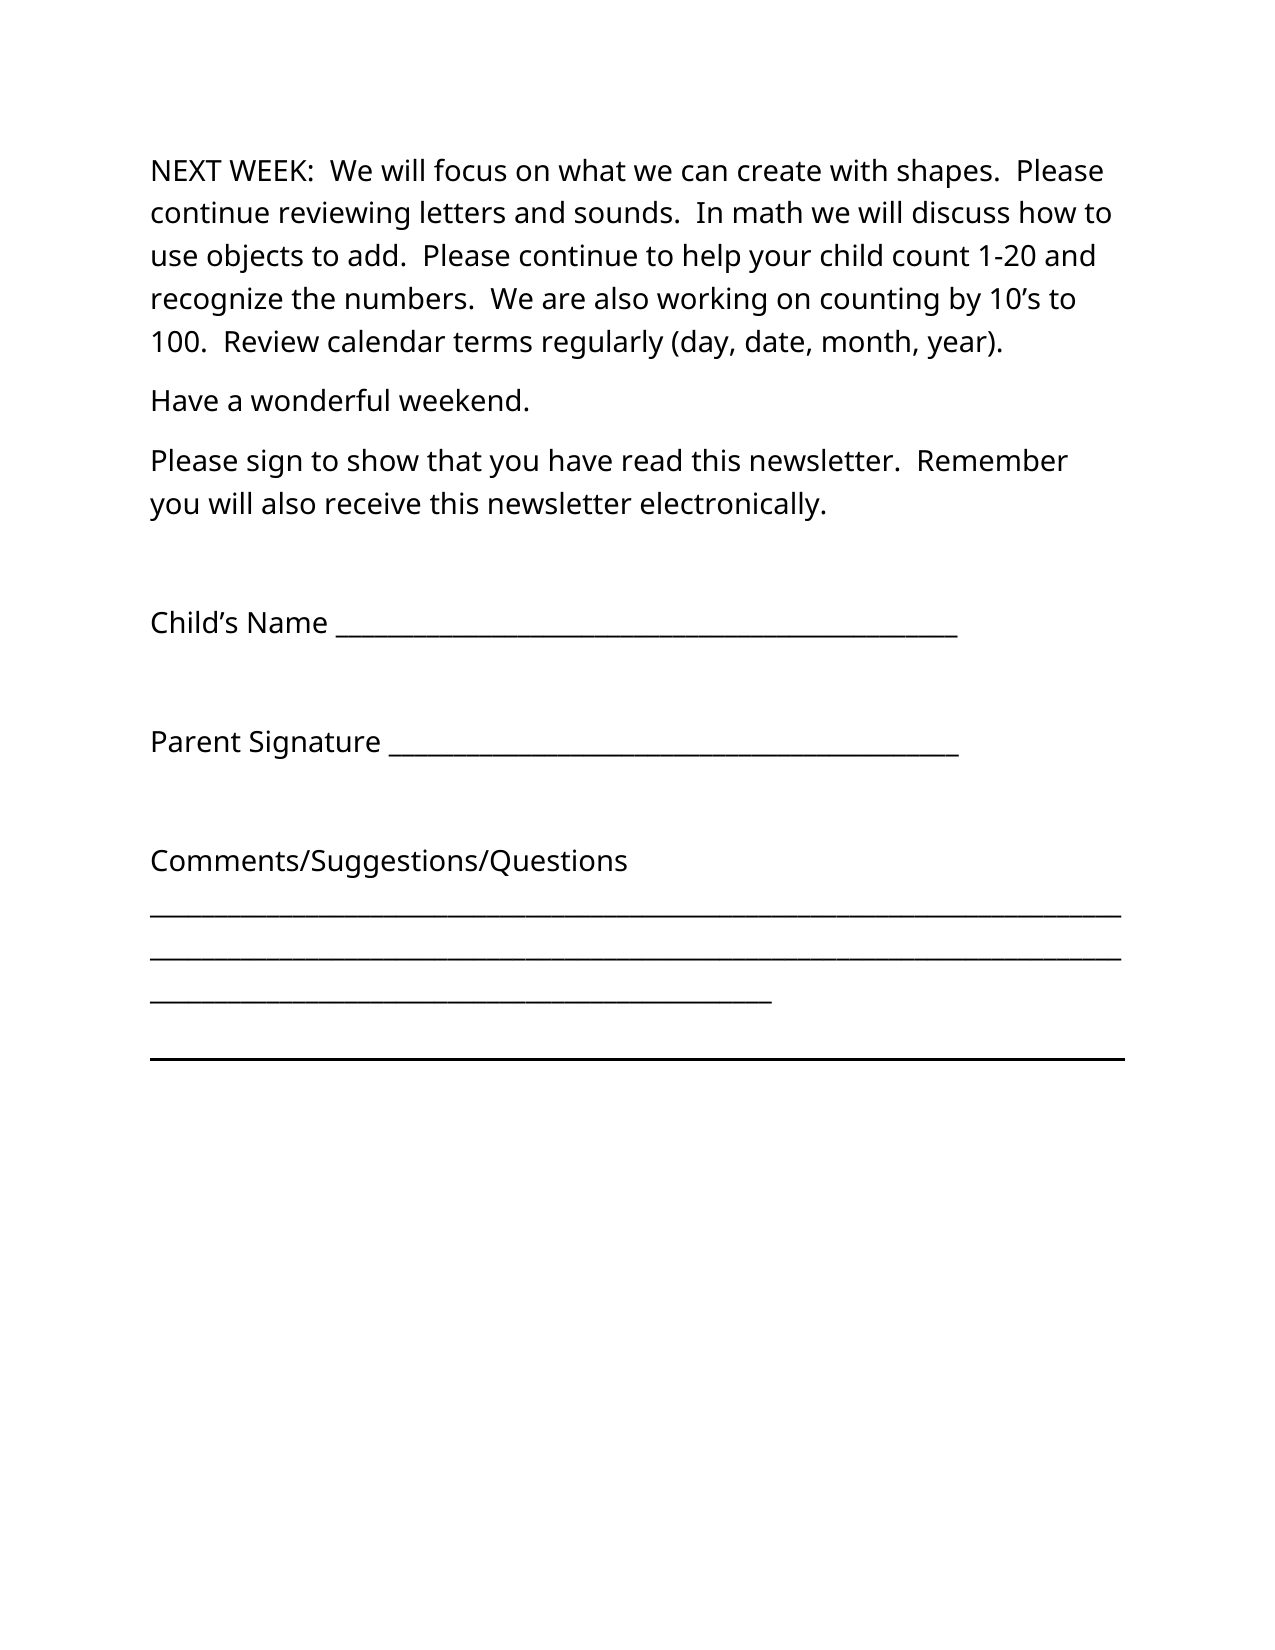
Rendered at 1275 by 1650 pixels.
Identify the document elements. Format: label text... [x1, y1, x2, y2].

text Please sign to show that you have read this newsletter. Remember you will also receive this newsletter electronically. [150, 440, 1125, 523]
text Comments/Suggestions/Questions ______________________________________________________________________________________________________________________________________________________________________________________________________ [150, 840, 1125, 1008]
text Child’s Name ________________________________________________ [150, 602, 1125, 642]
text Have a wonderful weekend. [150, 381, 1125, 420]
text NEXT WEEK: We will focus on what we can create with shapes. Please continue reviewing letters and sounds. In math we will discuss how to use objects to add. Please continue to help your child count 1-20 and recognize the numbers. We are also working on counting by 10’s to 100. Review calendar terms regularly (day, date, month, year). [150, 150, 1125, 361]
text Parent Signature ____________________________________________ [150, 721, 1125, 761]
